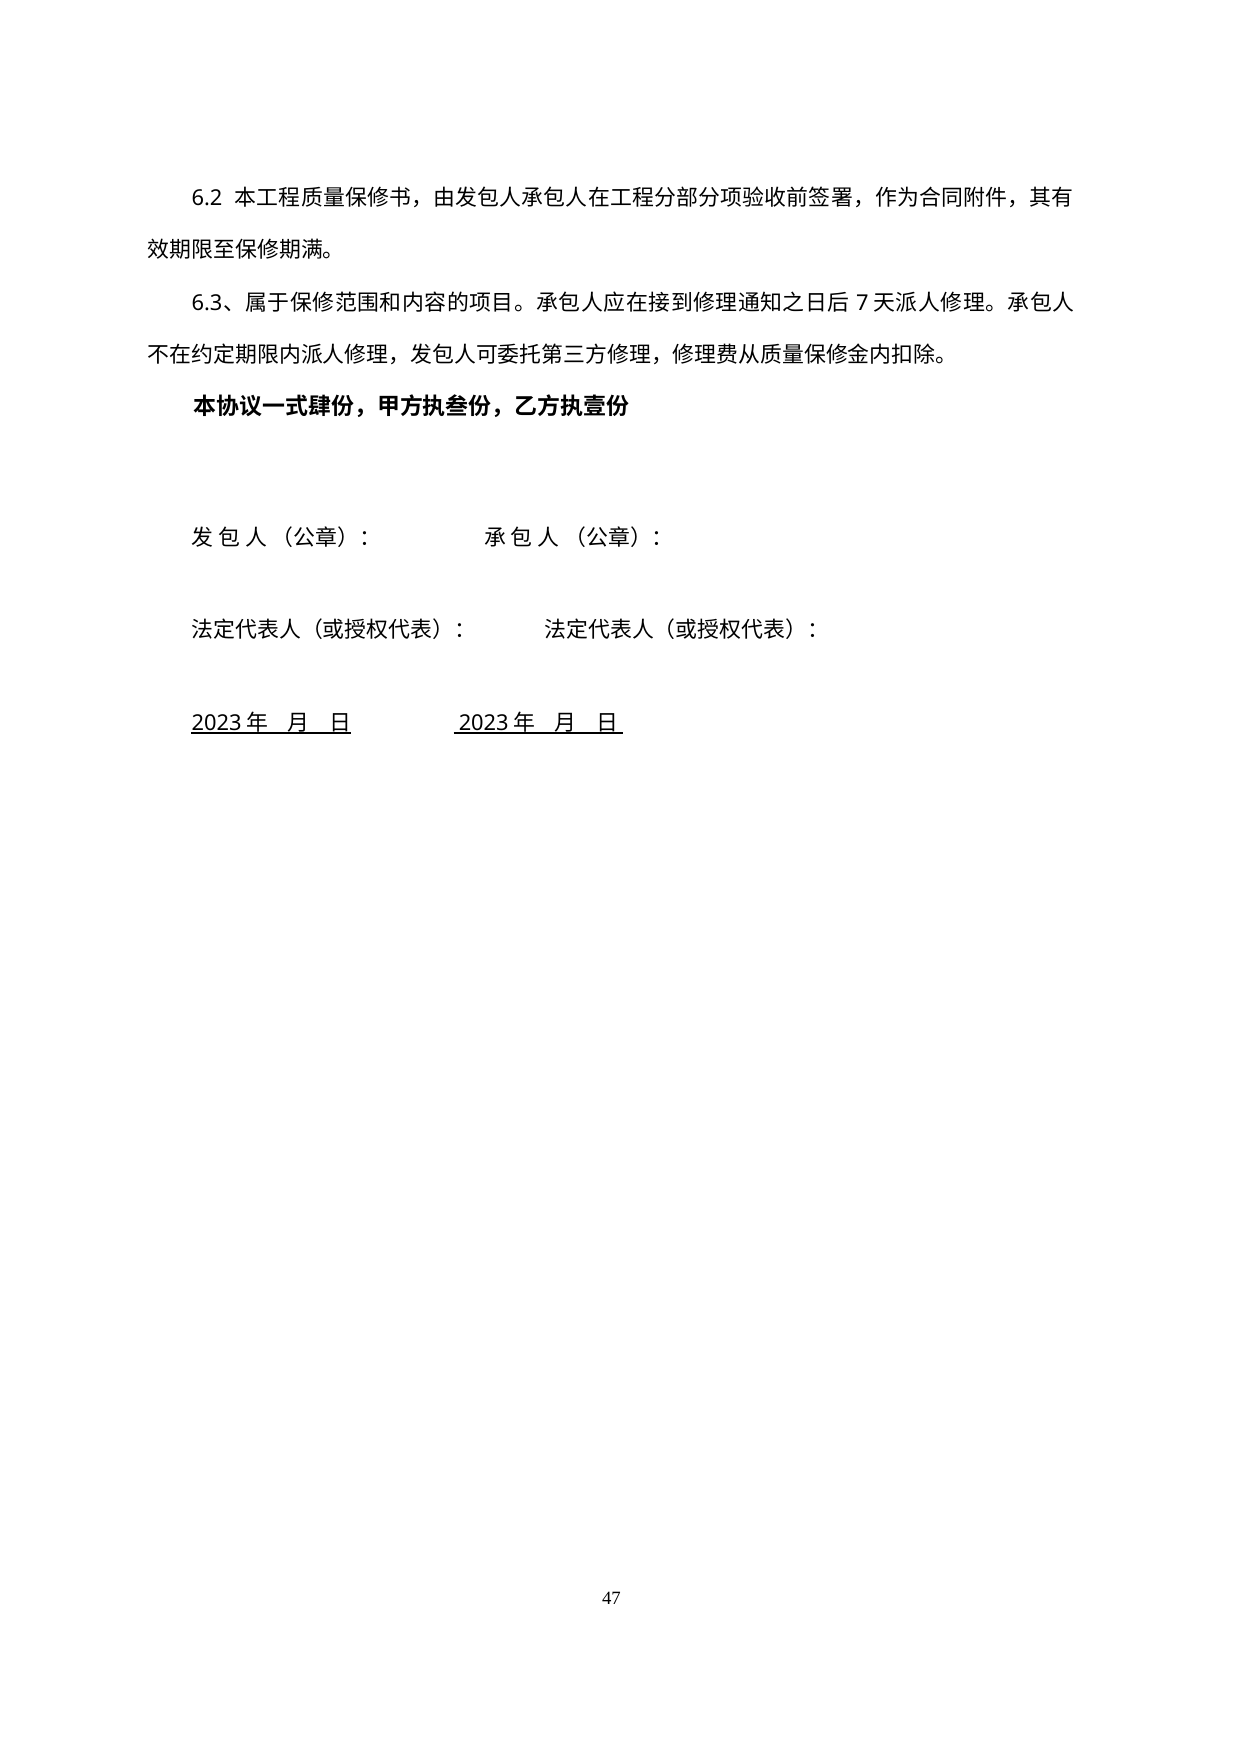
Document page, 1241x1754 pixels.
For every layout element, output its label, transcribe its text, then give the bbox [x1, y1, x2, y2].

text 2023年 月 日 2023年 月 日 附件三 [148, 705, 1075, 736]
text 6.3、属于保修范围和内容的项目。承包人应在接到修理通知之日后7天派人修理。承包人不在约定期限内派人修理，发包人可委托第三方修理，修理费从质量保修金内扣除。 [148, 268, 1075, 372]
text 法定代表人（或授权代表）： 法定代表人（或授权代表）： [148, 612, 1075, 644]
text 发 包 人 （公章）： 承 包 人 （公章）： [148, 520, 1075, 552]
text 本协议一式肆份，甲方执叁份，乙方执壹份 [148, 372, 1075, 424]
text 6.2 本工程质量保修书，由发包人承包人在工程分部分项验收前签署，作为合同附件，其有效期限至保修期满。 [148, 164, 1075, 268]
